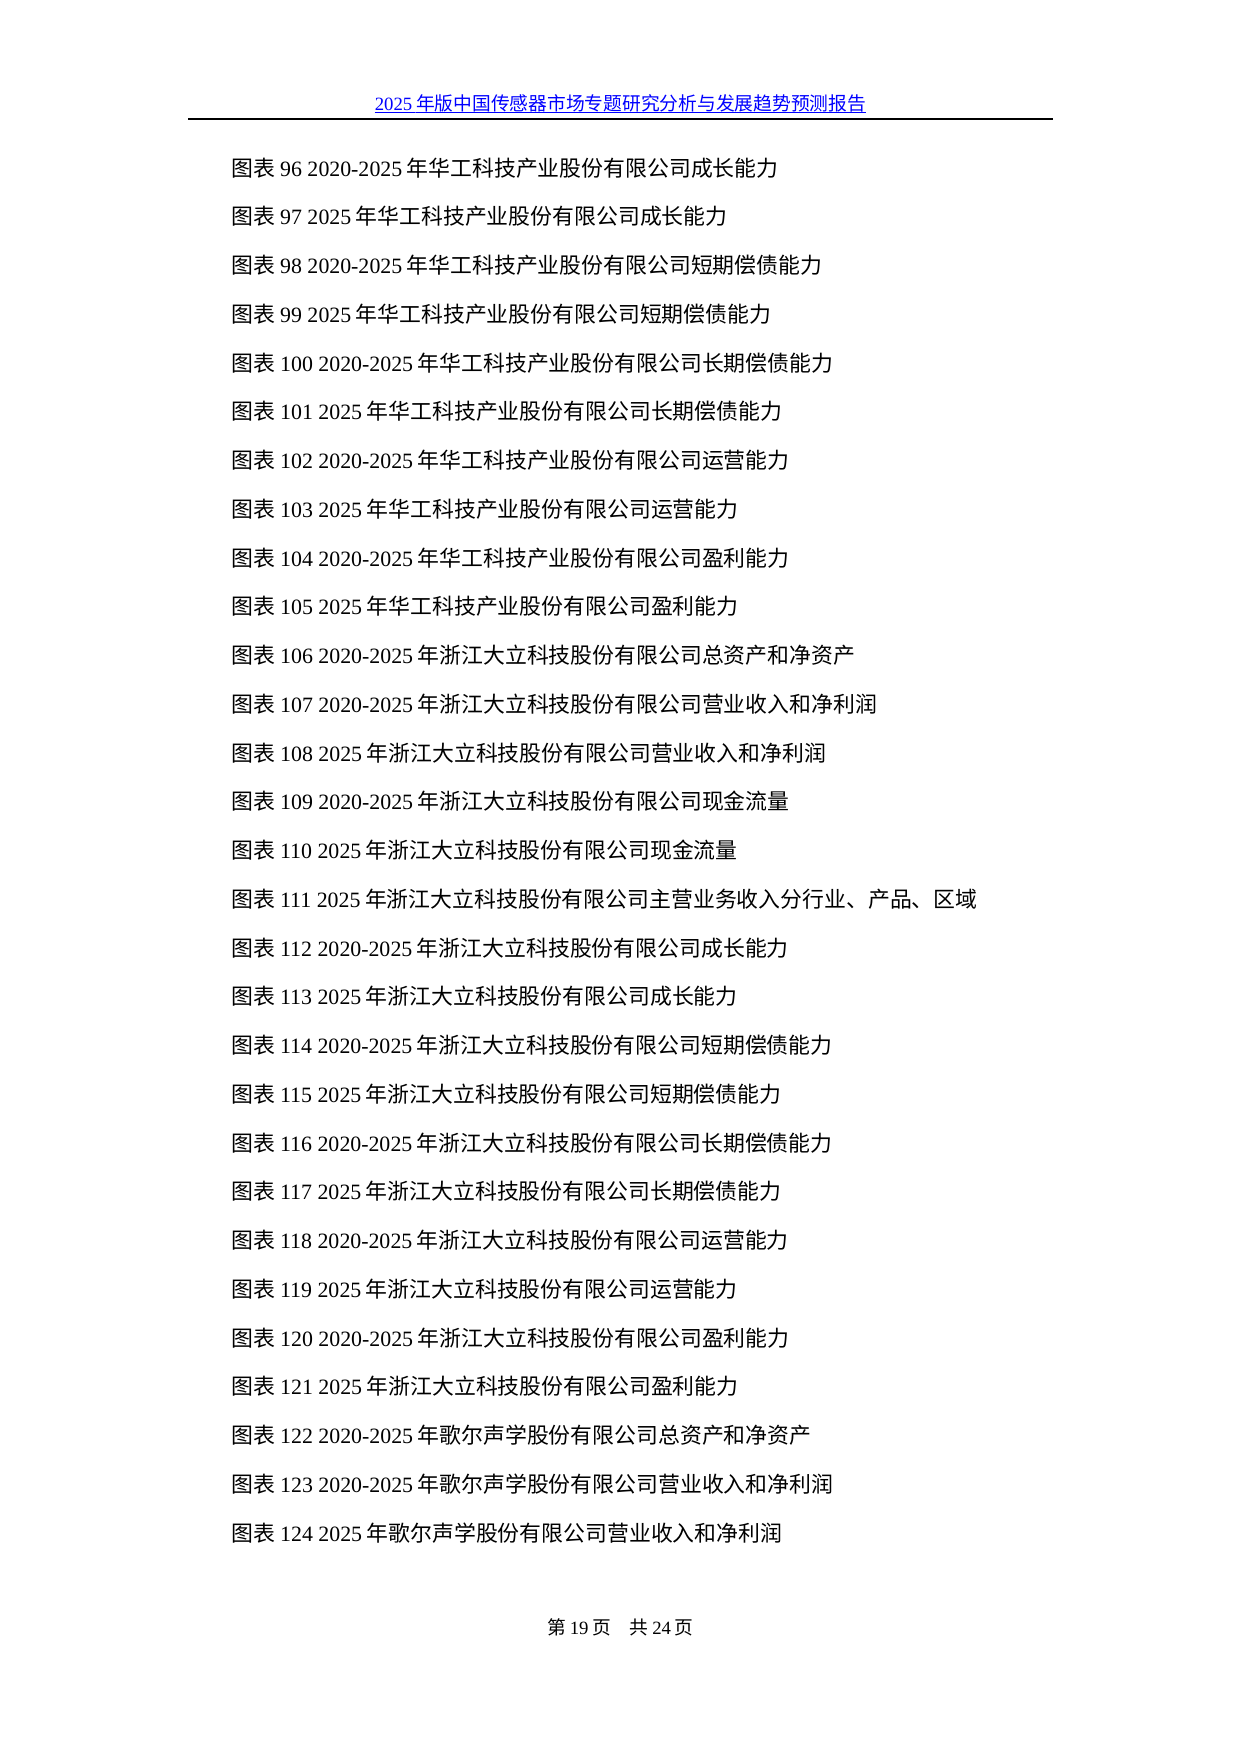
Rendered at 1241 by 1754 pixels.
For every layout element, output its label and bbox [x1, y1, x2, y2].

text [187, 150, 1053, 1548]
